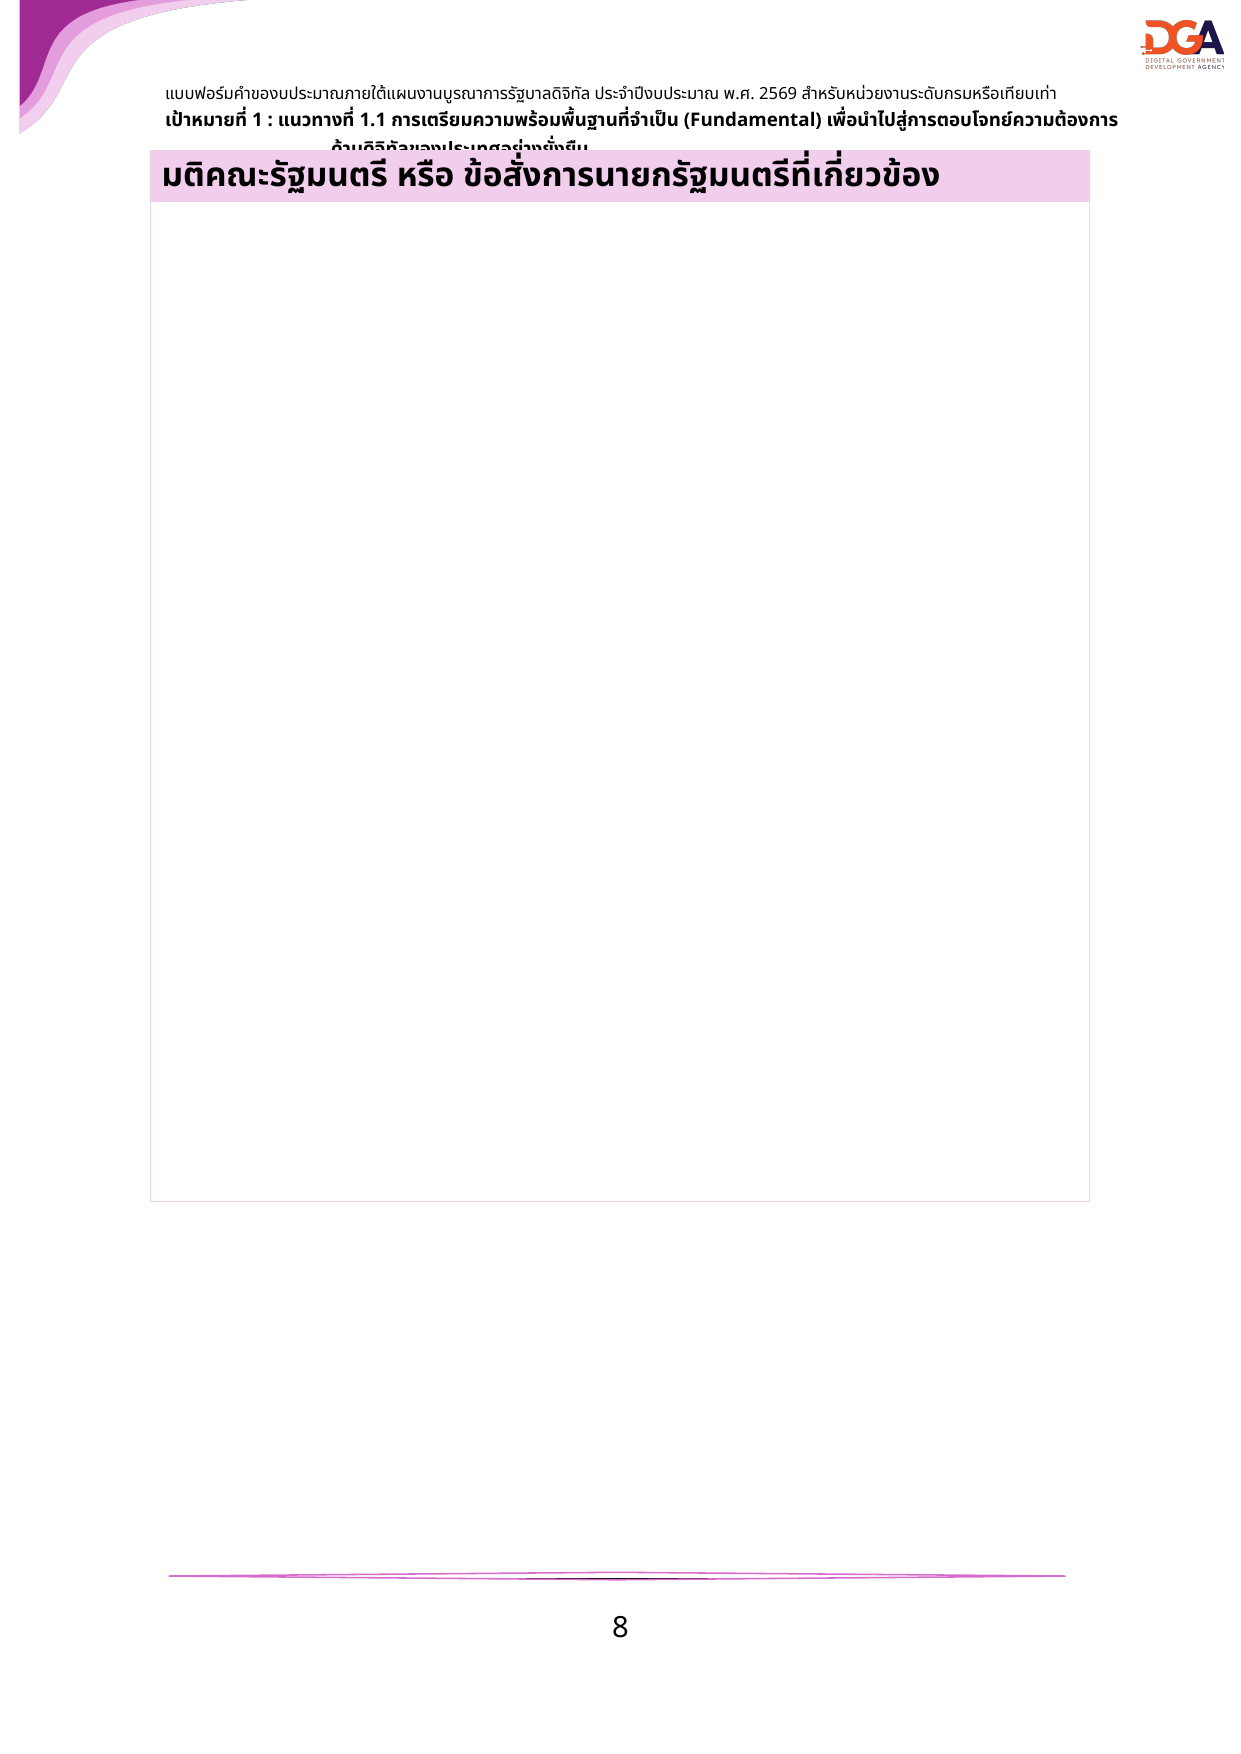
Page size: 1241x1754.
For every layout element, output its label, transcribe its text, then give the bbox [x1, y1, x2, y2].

table_header มติคณะรัฐมนตรี หรือ ข้อสั่งการนายกรัฐมนตรีที่เกี่ยวข้อง [151, 151, 1089, 201]
picture [1140, 20, 1225, 69]
picture [18, 0, 259, 134]
table_cell [151, 202, 1089, 1201]
